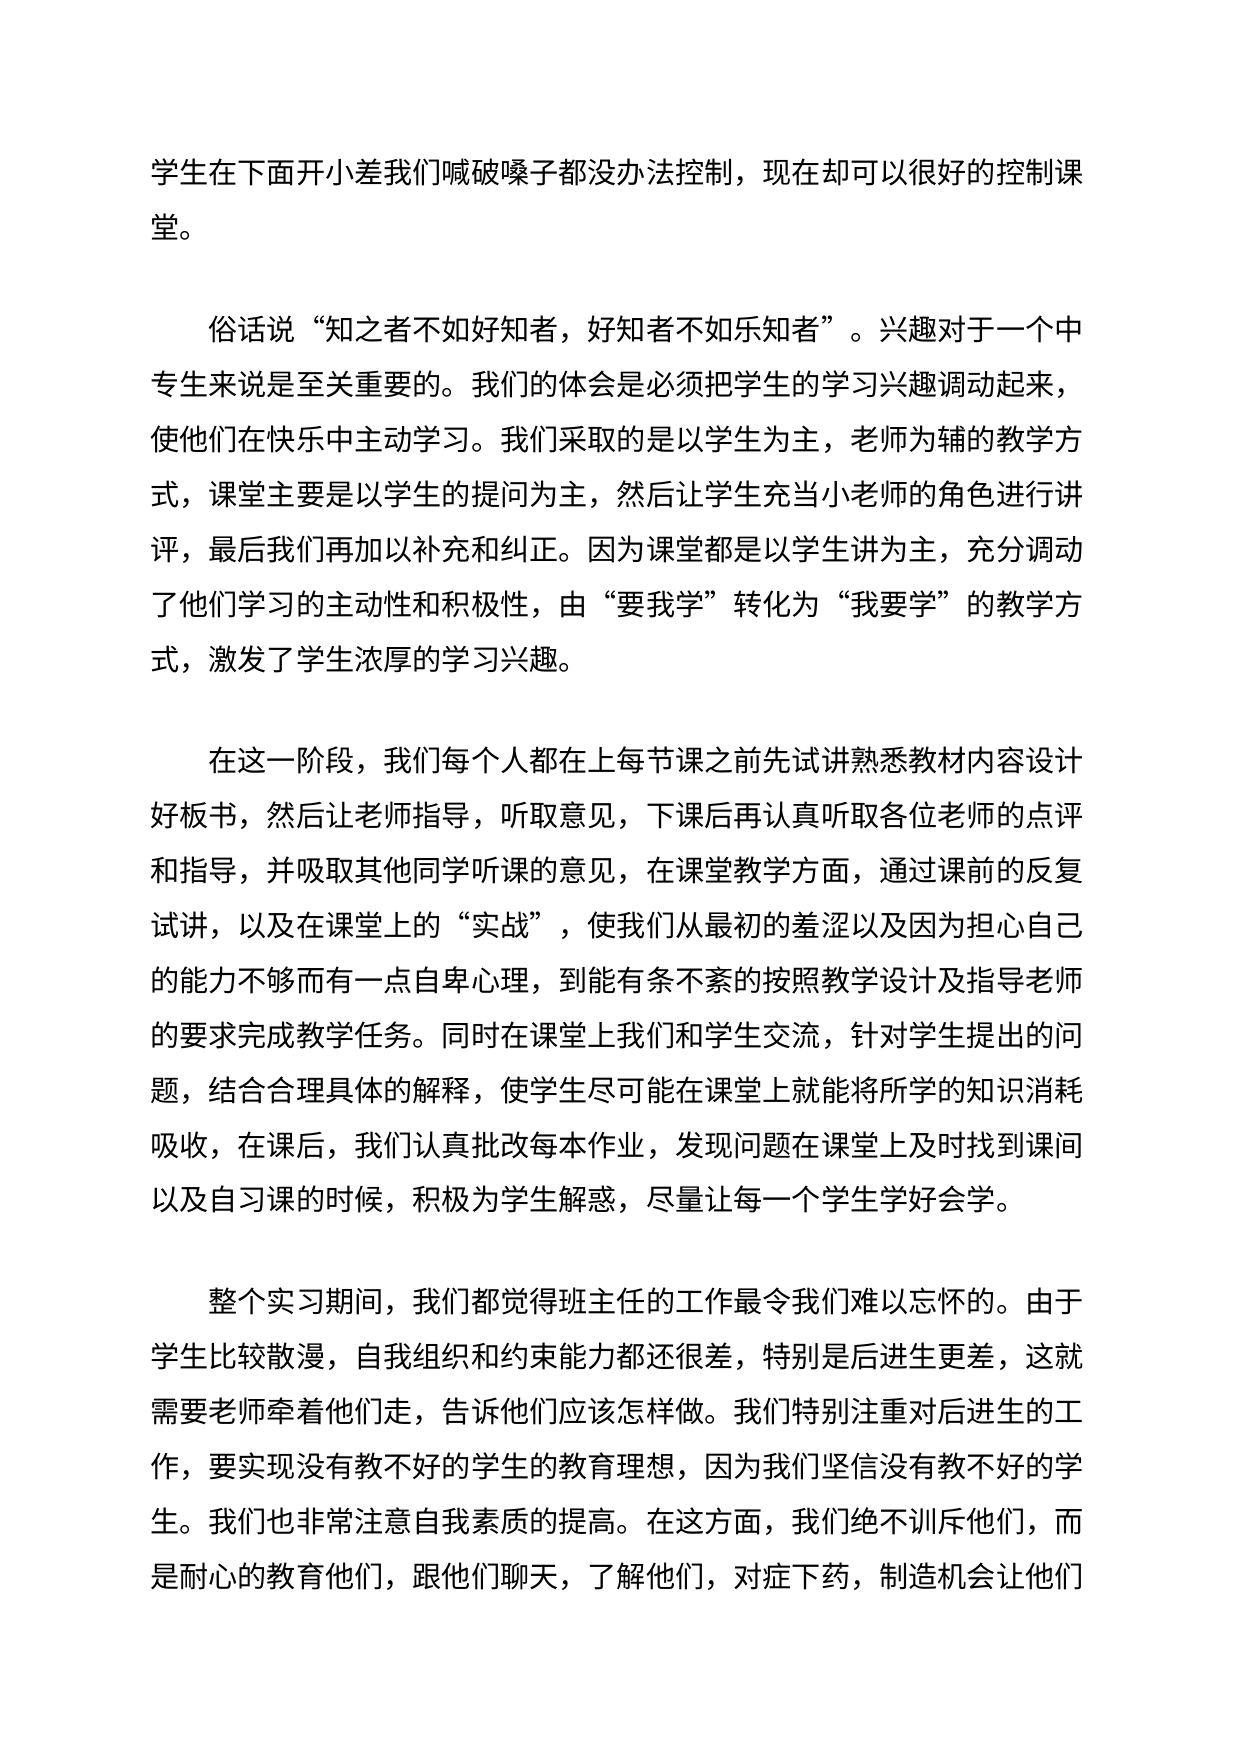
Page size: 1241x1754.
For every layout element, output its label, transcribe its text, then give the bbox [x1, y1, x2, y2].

text 俗话说“知之者不如好知者，好知者不如乐知者”。兴趣对于一个中专生来说是至关重要的。我们的体会是必须把学生的学习兴趣调动起来，使他们在快乐中主动学习。我们采取的是以学生为主，老师为辅的教学方式，课堂主要是以学生的提问为主，然后让学生充当小老师的角色进行讲评，最后我们再加以补充和纠正。因为课堂都是以学生讲为主，充分调动了他们学习的主动性和积极性，由“要我学”转化为“我要学”的教学方式，激发了学生浓厚的学习兴趣。 [150, 307, 1090, 678]
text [150, 150, 1090, 247]
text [150, 1279, 1090, 1596]
text 在这一阶段，我们每个人都在上每节课之前先试讲熟悉教材内容设计好板书，然后让老师指导，听取意见，下课后再认真听取各位老师的点评和指导，并吸取其他同学听课的意见，在课堂教学方面，通过课前的反复试讲，以及在课堂上的“实战”，使我们从最初的羞涩以及因为担心自己的能力不够而有一点自卑心理，到能有条不紊的按照教学设计及指导老师的要求完成教学任务。同时在课堂上我们和学生交流，针对学生提出的问题，结合合理具体的解释，使学生尽可能在课堂上就能将所学的知识消耗吸收，在课后，我们认真批改每本作业，发现问题在课堂上及时找到课间以及自习课的时候，积极为学生解惑，尽量让每一个学生学好会学。 [150, 738, 1090, 1219]
